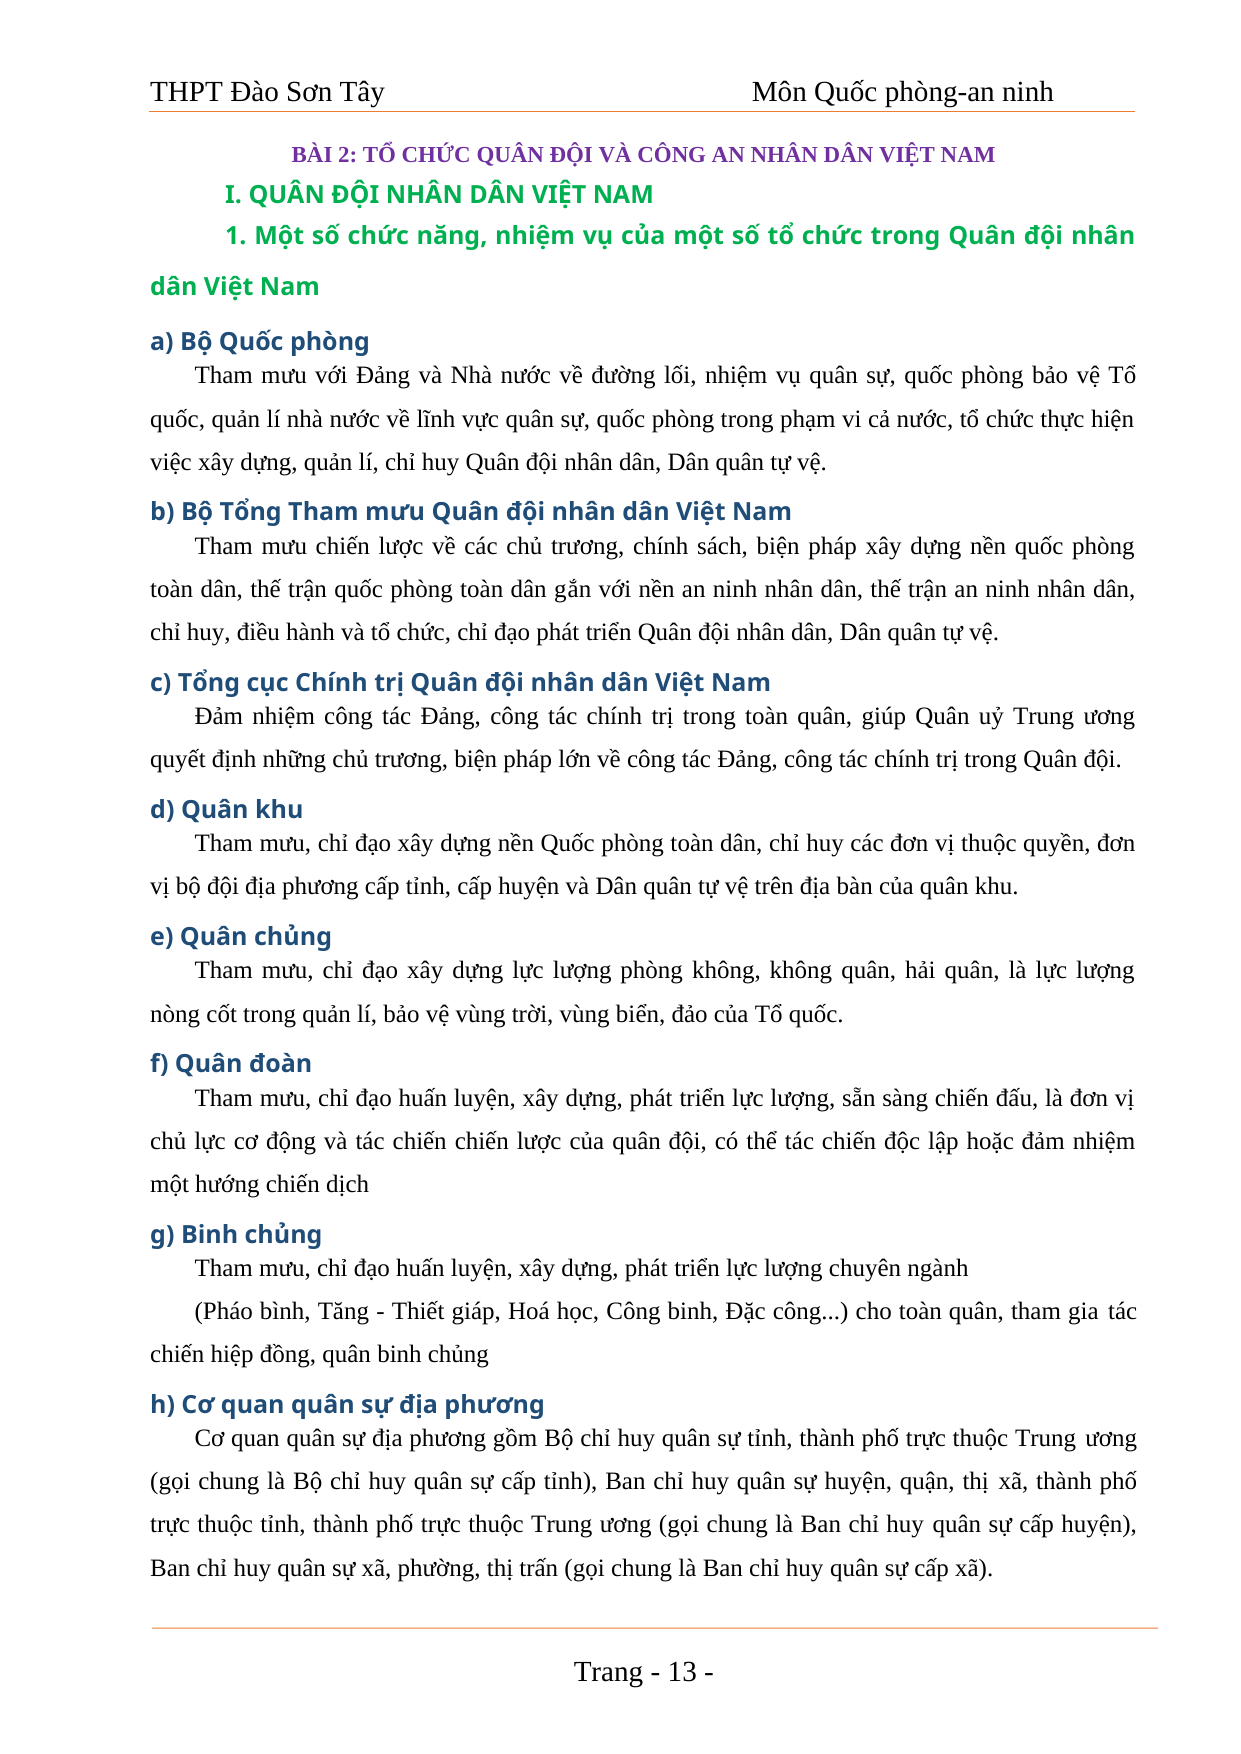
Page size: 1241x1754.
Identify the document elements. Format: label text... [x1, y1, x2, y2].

subtitle g) Binh chủng [150, 1216, 1137, 1250]
text Tham mưu, chỉ đạo xây dựng nền Quốc phòng toàn dân, chỉ huy các đơn vị thuộc quyền, đơn vị bộ đội địa phương cấp tỉnh, cấp huyện và Dân quân tự vệ trên địa bàn của quân khu. [150, 828, 1137, 900]
text Tham mưu, chỉ đạo xây dựng lực lượng phòng không, không quân, hải quân, là lực lượng nòng cốt trong quản lí, bảo vệ vùng trời, vùng biển, đảo của Tổ quốc. [150, 956, 1137, 1027]
subtitle BÀI 2: TỔ CHỨC QUÂN ĐỘI VÀ CÔNG AN NHÂN DÂN VIỆT NAM [150, 141, 1137, 167]
text Tham mưu, chỉ đạo huấn luyện, xây dựng, phát triển lực lượng chuyên ngành [150, 1253, 1137, 1282]
text Tham mưu với Đảng và Nhà nước về đường lối, nhiệm vụ quân sự, quốc phòng bảo vệ Tổ quốc, quản lí nhà nước về lĩnh vực quân sự, quốc phòng trong phạm vi cả nước, tổ chức thực hiện việc xây dựng, quản lí, chỉ huy Quân đội nhân dân, Dân quân tự vệ. [150, 361, 1137, 476]
text Cơ quan quân sự địa phương gồm Bộ chỉ huy quân sự tỉnh, thành phố trực thuộc Trung ương (gọi chung là Bộ chỉ huy quân sự cấp tỉnh), Ban chỉ huy quân sự huyện, quận, thị xã, thành phố trực thuộc tỉnh, thành phố trực thuộc Trung ương (gọi chung là Ban chỉ huy quân sự cấp huyện), Ban chỉ huy quân sự xã, phường, thị trấn (gọi chung là Ban chỉ huy quân sự cấp xã). [150, 1423, 1137, 1581]
subtitle I. QUÂN ĐỘI NHÂN DÂN VIỆT NAM [150, 177, 1137, 211]
subtitle d) Quân khu [150, 792, 1137, 826]
subtitle b) Bộ Tổng Tham mưu Quân đội nhân dân Việt Nam [150, 494, 1137, 528]
text Tham mưu, chỉ đạo huấn luyện, xây dựng, phát triển lực lượng, sẵn sàng chiến đấu, là đơn vị chủ lực cơ động và tác chiến chiến lược của quân đội, có thể tác chiến độc lập hoặc đảm nhiệm một hướng chiến dịch [150, 1083, 1137, 1198]
subtitle c) Tổng cục Chính trị Quân đội nhân dân Việt Nam [150, 664, 1137, 698]
text (Pháo bình, Tăng - Thiết giáp, Hoá học, Công binh, Đặc công...) cho toàn quân, tham gia tác chiến hiệp đồng, quân binh chủng [150, 1296, 1137, 1368]
subtitle f) Quân đoàn [150, 1046, 1137, 1080]
subtitle e) Quân chủng [150, 919, 1137, 953]
subtitle h) Cơ quan quân sự địa phương [150, 1387, 1137, 1421]
subtitle 1. Một số chức năng, nhiệm vụ của một số tổ chức trong Quân đội nhân dân Việt Nam [150, 217, 1137, 303]
text Đảm nhiệm công tác Đảng, công tác chính trị trong toàn quân, giúp Quân uỷ Trung ương quyết định những chủ trương, biện pháp lớn về công tác Đảng, công tác chính trị trong Quân đội. [150, 701, 1137, 773]
subtitle a) Bộ Quốc phòng [150, 324, 1137, 358]
text Tham mưu chiến lược về các chủ trương, chính sách, biện pháp xây dựng nền quốc phòng toàn dân, thế trận quốc phòng toàn dân gắn với nền an ninh nhân dân, thế trận an ninh nhân dân, chỉ huy, điều hành và tổ chức, chỉ đạo phát triển Quân đội nhân dân, Dân quân tự vệ. [150, 531, 1137, 646]
